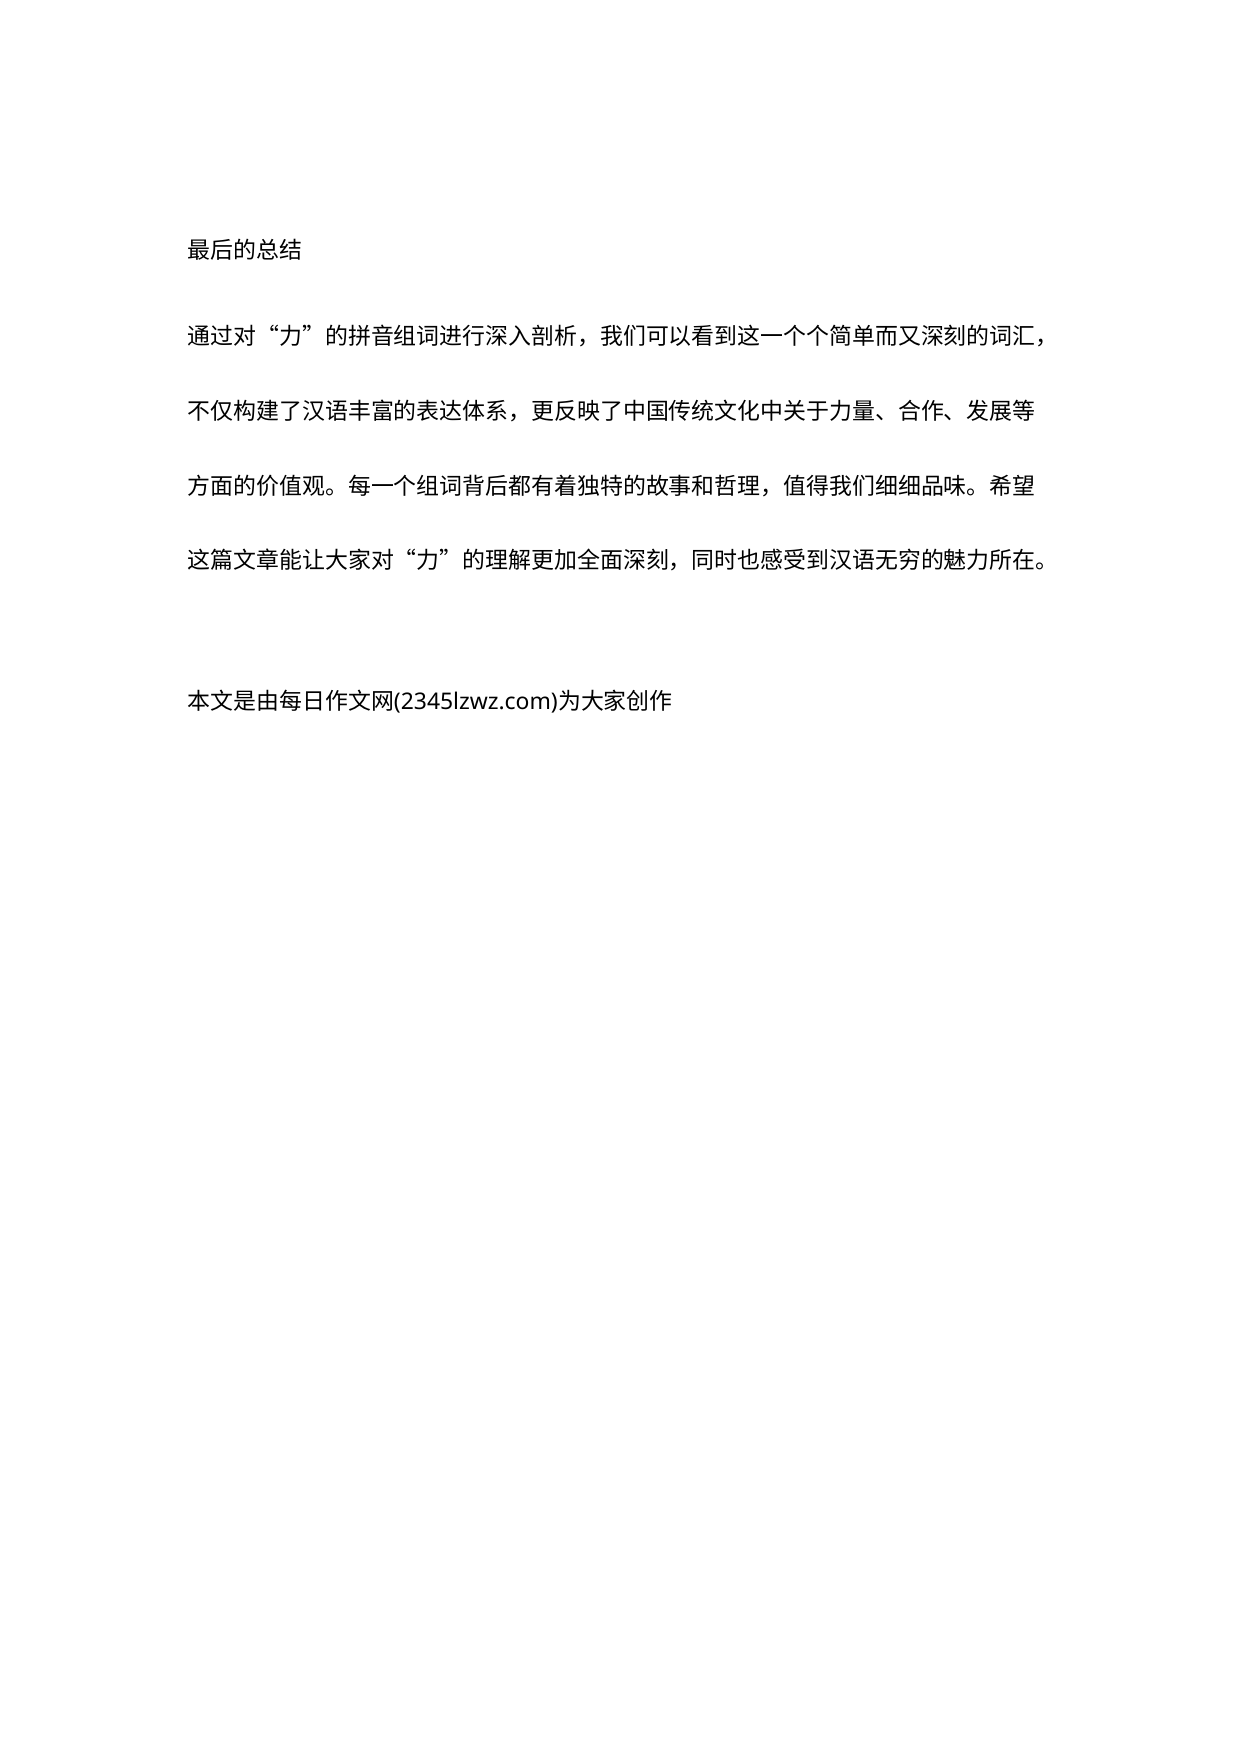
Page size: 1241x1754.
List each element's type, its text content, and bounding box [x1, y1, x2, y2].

text 通过对“力”的拼音组词进行深入剖析，我们可以看到这一个个简单而又深刻的词汇，不仅构建了汉语丰富的表达体系，更反映了中国传统文化中关于力量、合作、发展等方面的价值观。每一个组词背后都有着独特的故事和哲理，值得我们细细品味。希望这篇文章能让大家对“力”的理解更加全面深刻，同时也感受到汉语无穷的魅力所在。 [187, 302, 1053, 591]
text 本文是由每日作文网(2345lzwz.com)为大家创作 [187, 667, 1053, 732]
text 最后的总结 [187, 216, 1053, 281]
